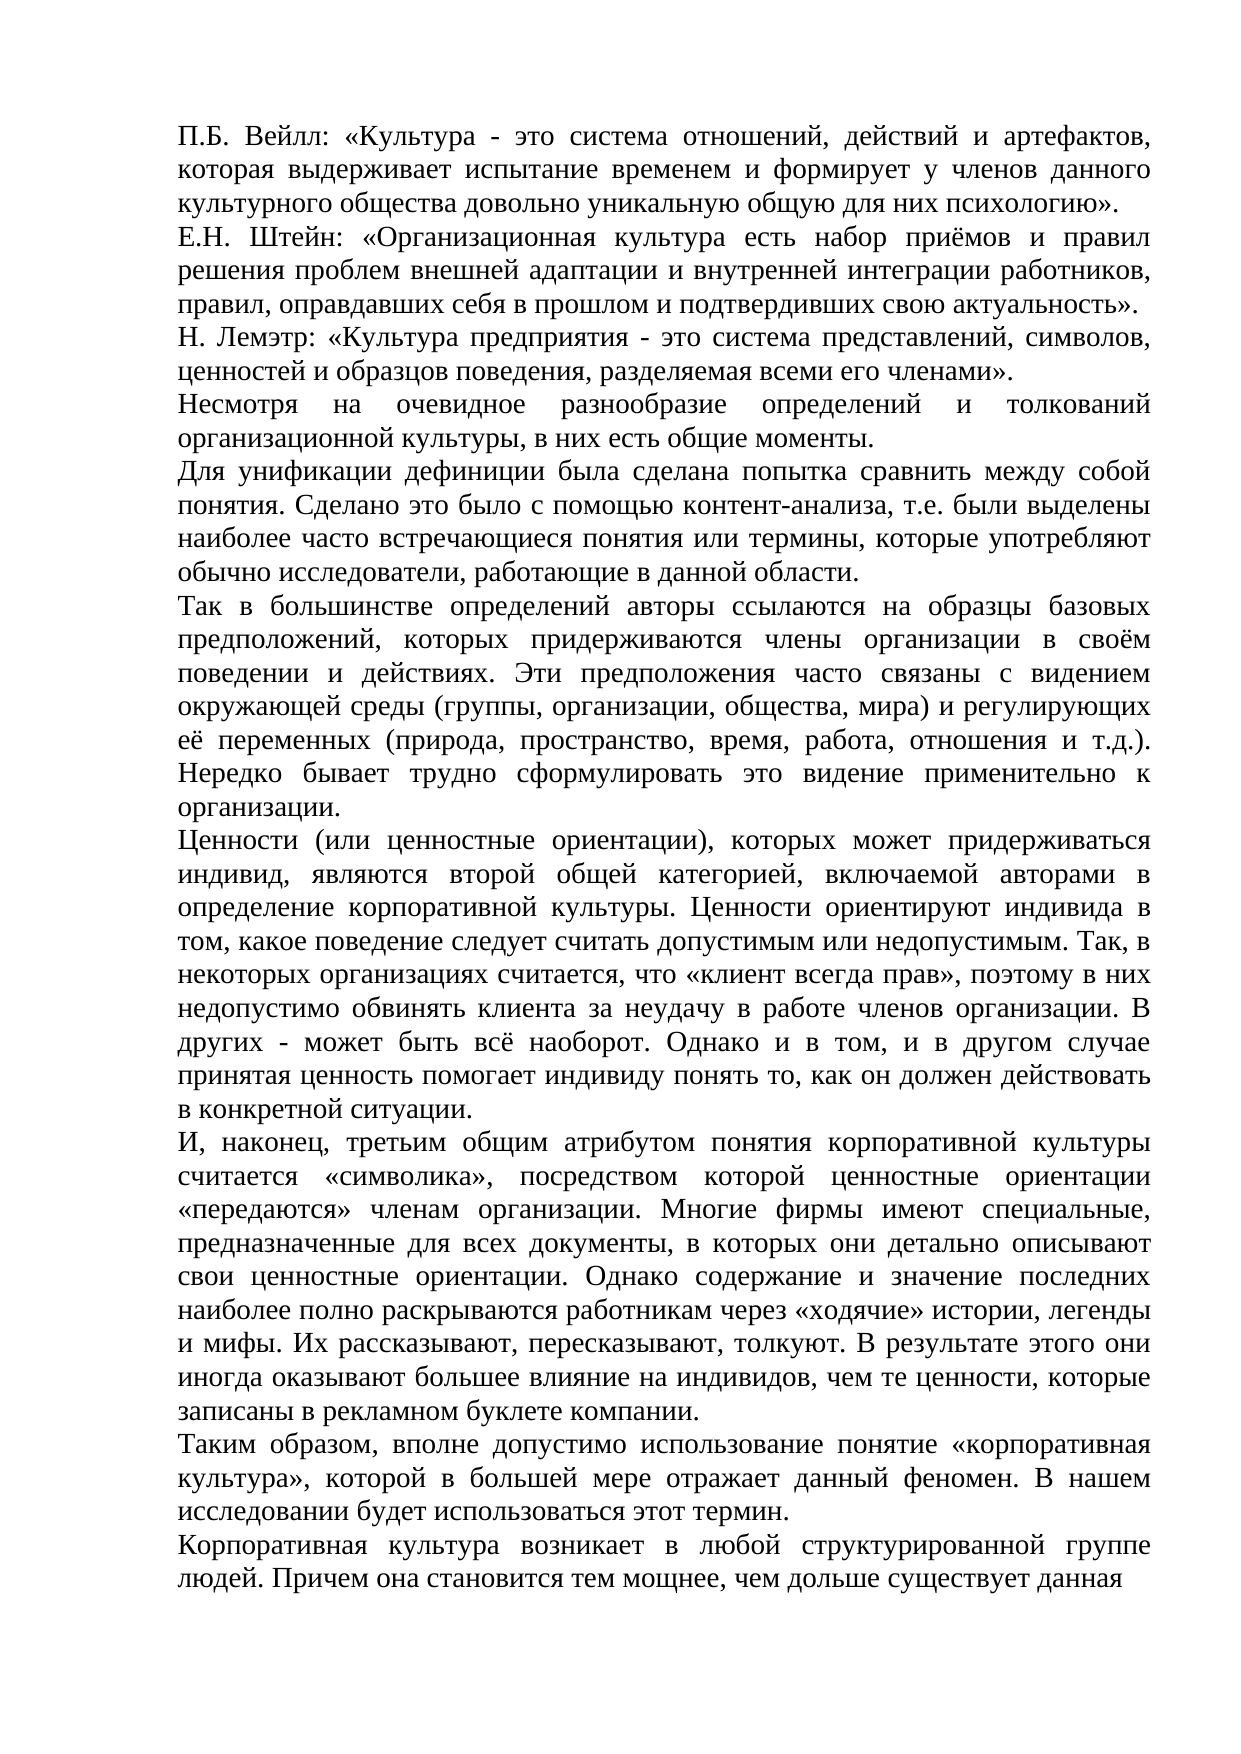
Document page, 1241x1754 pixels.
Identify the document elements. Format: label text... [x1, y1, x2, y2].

text Несмотря на очевидное разнообразие определений и толкований организационной культуры, в них есть общие моменты. [177, 386, 1152, 453]
text Н. Лемэтр: «Культура предприятия - это система представлений, символов, ценностей и образцов поведения, разделяемая всеми его членами». [177, 319, 1152, 386]
text Корпоративная культура возникает в любой структурированной группе людей. Причем она становится тем мощнее, чем дольше существует данная [177, 1527, 1152, 1594]
text Так в большинстве определений авторы ссылаются на образцы базовых предположений, которых придерживаются члены организации в своём поведении и действиях. Эти предположения часто связаны с видением окружающей среды (группы, организации, общества, мира) и регулирующих её переменных (природа, пространство, время, работа, отношения и т.д.). Нередко бывает трудно сформулировать это видение применительно к организации. [177, 588, 1152, 822]
text Ценности (или ценностные ориентации), которых может придерживаться индивид, являются второй общей категорией, включаемой авторами в определение корпоративной культуры. Ценности ориентируют индивида в том, какое поведение следует считать допустимым или недопустимым. Так, в некоторых организациях считается, что «клиент всегда прав», поэтому в них недопустимо обвинять клиента за неудачу в работе членов организации. В других - может быть всё наоборот. Однако и в том, и в другом случае принятая ценность помогает индивиду понять то, как он должен действовать в конкретной ситуации. [177, 822, 1152, 1124]
text Е.Н. Штейн: «Организационная культура есть набор приёмов и правил решения проблем внешней адаптации и внутренней интеграции работников, правил, оправдавших себя в прошлом и подтвердивших свою актуальность». [177, 219, 1152, 319]
text Для унификации дефиниции была сделана попытка сравнить между собой понятия. Сделано это было с помощью контент-анализа, т.е. были выделены наиболее часто встречающиеся понятия или термины, которые употребляют обычно исследователи, работающие в данной области. [177, 453, 1152, 588]
text И, наконец, третьим общим атрибутом понятия корпоративной культуры считается «символика», посредством которой ценностные ориентации «передаются» членам организации. Многие фирмы имеют специальные, предназначенные для всех документы, в которых они детально описывают свои ценностные ориентации. Однако содержание и значение последних наиболее полно раскрываются работникам через «ходячие» истории, легенды и мифы. Их рассказывают, пересказывают, толкуют. В результате этого они иногда оказывают большее влияние на индивидов, чем те ценности, которые записаны в рекламном буклете компании. [177, 1124, 1152, 1426]
text П.Б. Вейлл: «Культура - это система отношений, действий и артефактов, которая выдерживает испытание временем и формирует у членов данного культурного общества довольно уникальную общую для них психологию». [177, 118, 1152, 219]
text Таким образом, вполне допустимо использование понятие «корпоративная культура», которой в большей мере отражает данный феномен. В нашем исследовании будет использоваться этот термин. [177, 1426, 1152, 1527]
